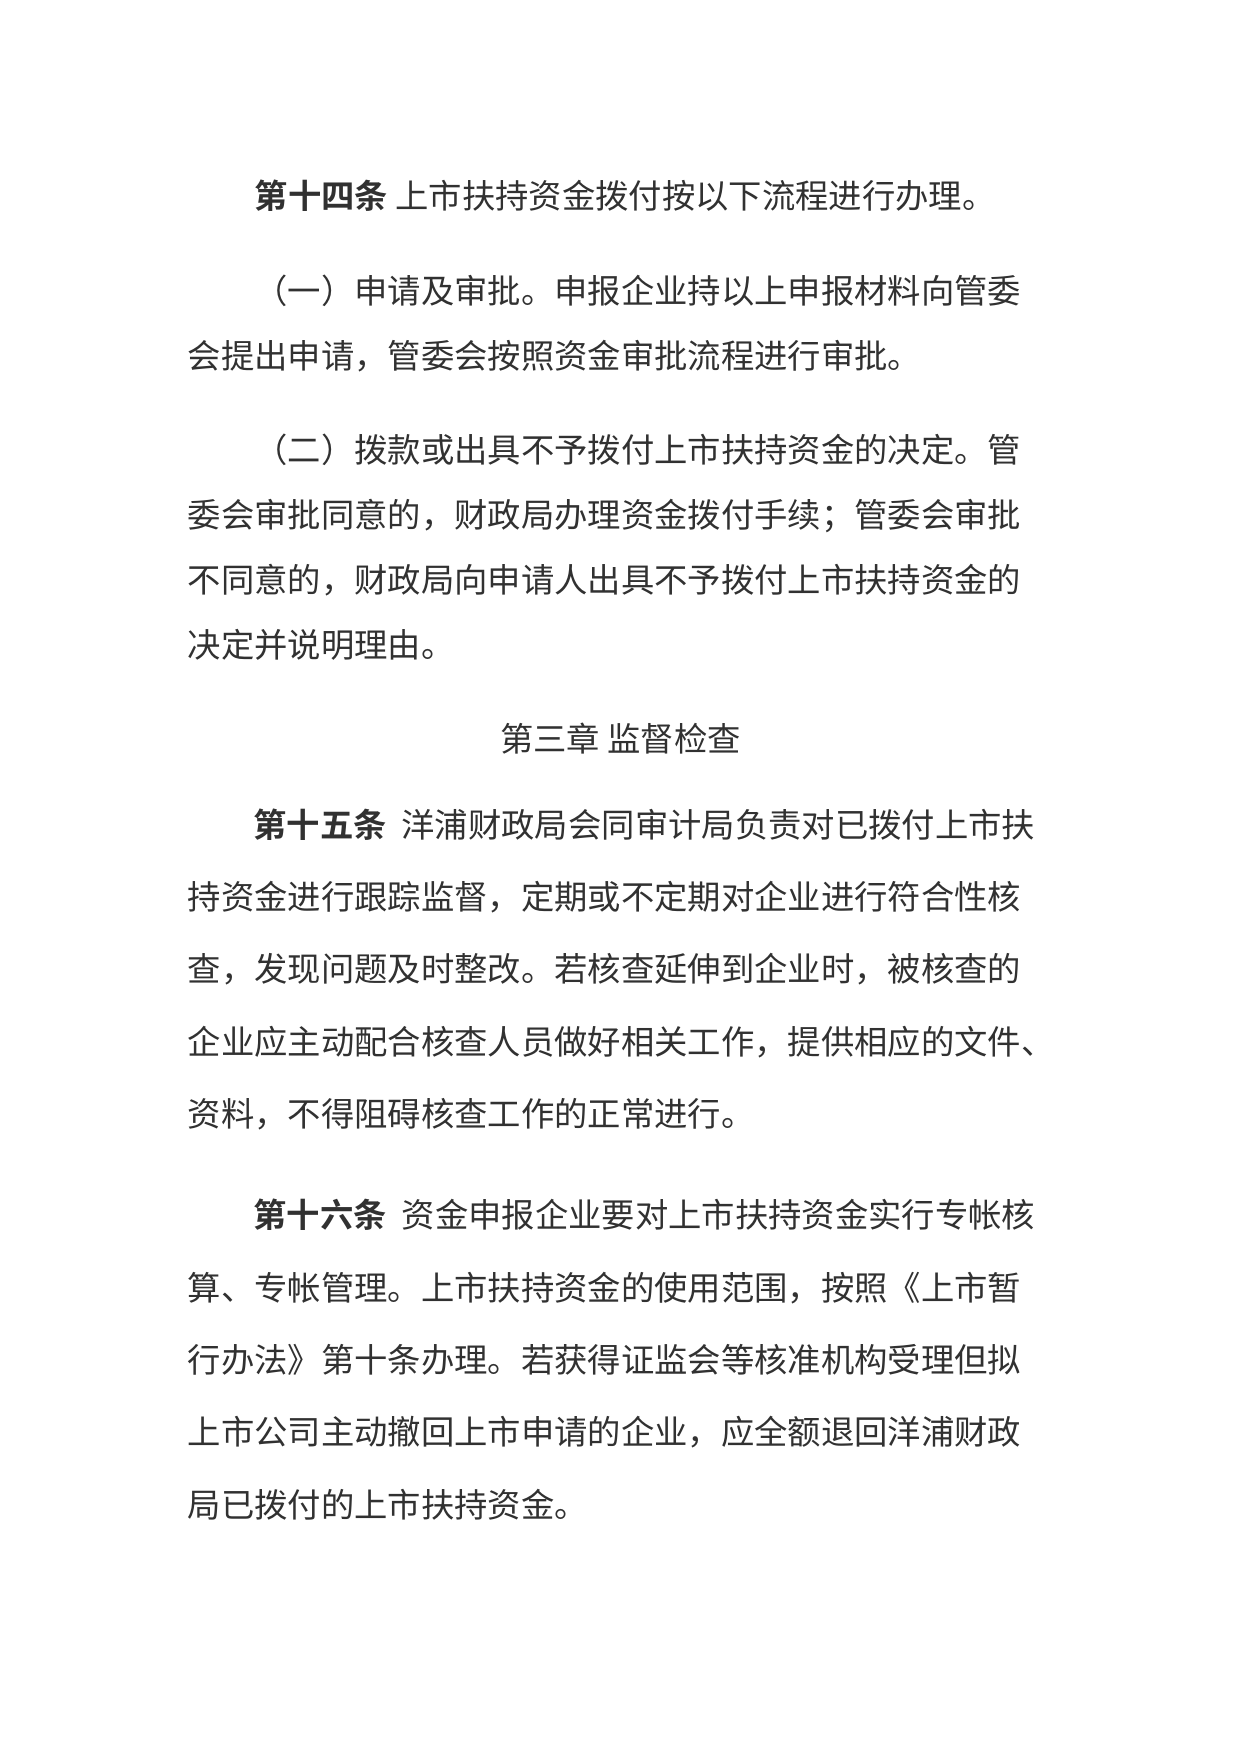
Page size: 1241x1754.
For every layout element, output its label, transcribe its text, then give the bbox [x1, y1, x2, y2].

text （二）拨款或出具不予拨付上市扶持资金的决定。管委会审批同意的，财政局办理资金拨付手续；管委会审批不同意的，财政局向申请人出具不予拨付上市扶持资金的决定并说明理由。 [187, 415, 1053, 675]
text 第三章 监督检查 [187, 704, 1053, 769]
text 第十五条 洋浦财政局会同审计局负责对已拨付上市扶持资金进行跟踪监督，定期或不定期对企业进行符合性核查，发现问题及时整改。若核查延伸到企业时，被核查的企业应主动配合核查人员做好相关工作，提供相应的文件、资料，不得阻碍核查工作的正常进行。 [187, 799, 1053, 1136]
text 第十四条 上市扶持资金拨付按以下流程进行办理。 [187, 162, 1053, 227]
text 第十六条 资金申报企业要对上市扶持资金实行专帐核算、专帐管理。上市扶持资金的使用范围，按照《上市暂行办法》第十条办理。若获得证监会等核准机构受理但拟上市公司主动撤回上市申请的企业，应全额退回洋浦财政局已拨付的上市扶持资金。 [187, 1189, 1053, 1527]
text （一）申请及审批。申报企业持以上申报材料向管委会提出申请，管委会按照资金审批流程进行审批。 [187, 256, 1053, 386]
